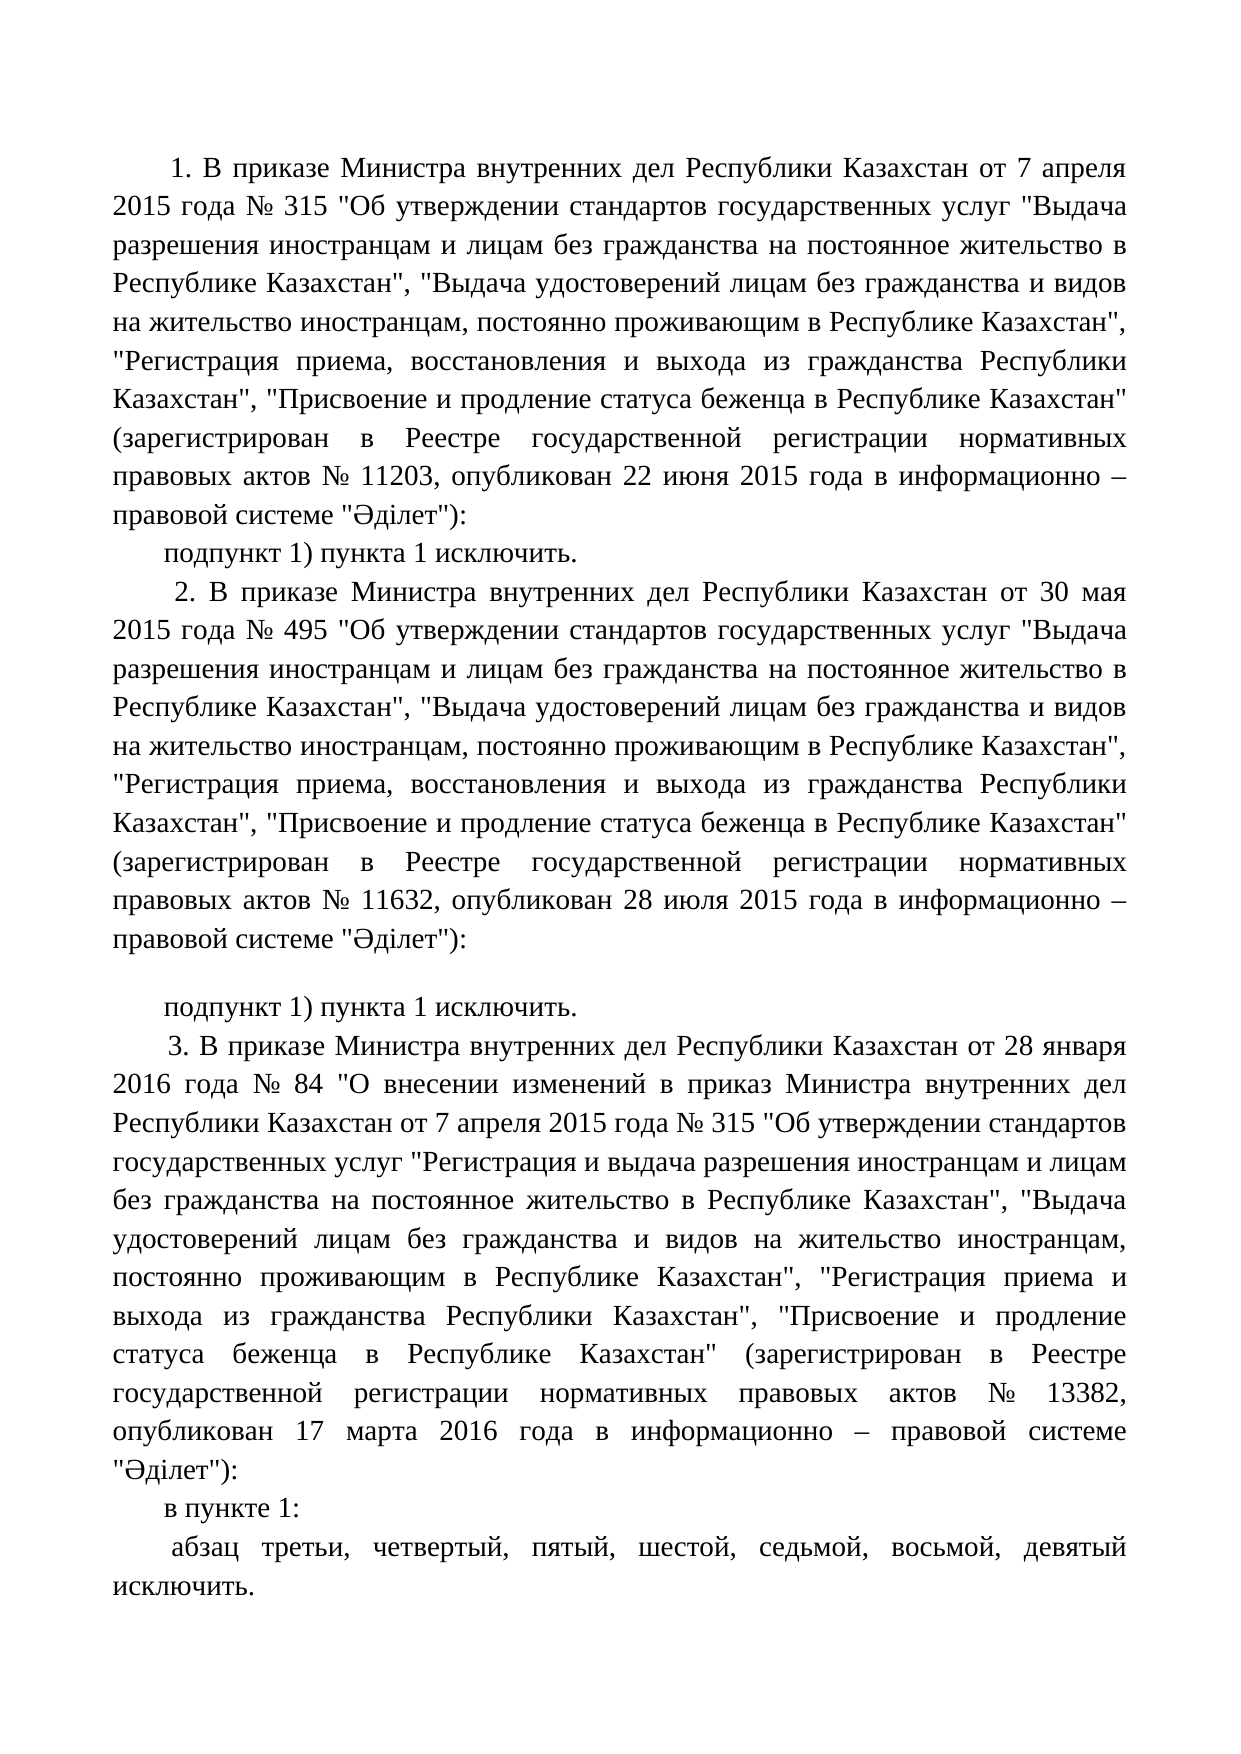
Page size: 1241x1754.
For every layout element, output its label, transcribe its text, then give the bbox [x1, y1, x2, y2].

text в пункте 1: [112, 1491, 1128, 1524]
text абзац третьи, четвертый, пятый, шестой, седьмой, восьмой, девятый исключить. [112, 1529, 1128, 1601]
text 1. В приказе Министра внутренних дел Республики Казахстан от 7 апреля 2015 года № 315 "Об утверждении стандартов государственных услуг "Выдача разрешения иностранцам и лицам без гражданства на постоянное жительство в Республике Казахстан", "Выдача удостоверений лицам без гражданства и видов на жительство иностранцам, постоянно проживающим в Республике Казахстан", "Регистрация приема, восстановления и выхода из гражданства Республики Казахстан", "Присвоение и продление статуса беженца в Республике Казахстан" (зарегистрирован в Реестре государственной регистрации нормативных правовых актов № 11203, опубликован 22 июня 2015 года в информационно – правовой системе "Әділет"): [112, 150, 1128, 530]
text 3. В приказе Министра внутренних дел Республики Казахстан от 28 января 2016 года № 84 "О внесении изменений в приказ Министра внутренних дел Республики Казахстан от 7 апреля 2015 года № 315 "Об утверждении стандартов государственных услуг "Регистрация и выдача разрешения иностранцам и лицам без гражданства на постоянное жительство в Республике Казахстан", "Выдача удостоверений лицам без гражданства и видов на жительство иностранцам, постоянно проживающим в Республике Казахстан", "Регистрация приема и выхода из гражданства Республики Казахстан", "Присвоение и продление статуса беженца в Республике Казахстан" (зарегистрирован в Реестре государственной регистрации нормативных правовых актов № 13382, опубликован 17 марта 2016 года в информационно – правовой системе "Әділет"): [112, 1028, 1128, 1486]
text подпункт 1) пункта 1 исключить. [112, 989, 1128, 1023]
text 2. В приказе Министра внутренних дел Республики Казахстан от 30 мая 2015 года № 495 "Об утверждении стандартов государственных услуг "Выдача разрешения иностранцам и лицам без гражданства на постоянное жительство в Республике Казахстан", "Выдача удостоверений лицам без гражданства и видов на жительство иностранцам, постоянно проживающим в Республике Казахстан", "Регистрация приема, восстановления и выхода из гражданства Республики Казахстан", "Присвоение и продление статуса беженца в Республике Казахстан" (зарегистрирован в Реестре государственной регистрации нормативных правовых актов № 11632, опубликован 28 июля 2015 года в информационно – правовой системе "Әділет"): [112, 574, 1128, 954]
text подпункт 1) пункта 1 исключить. [112, 535, 1128, 569]
